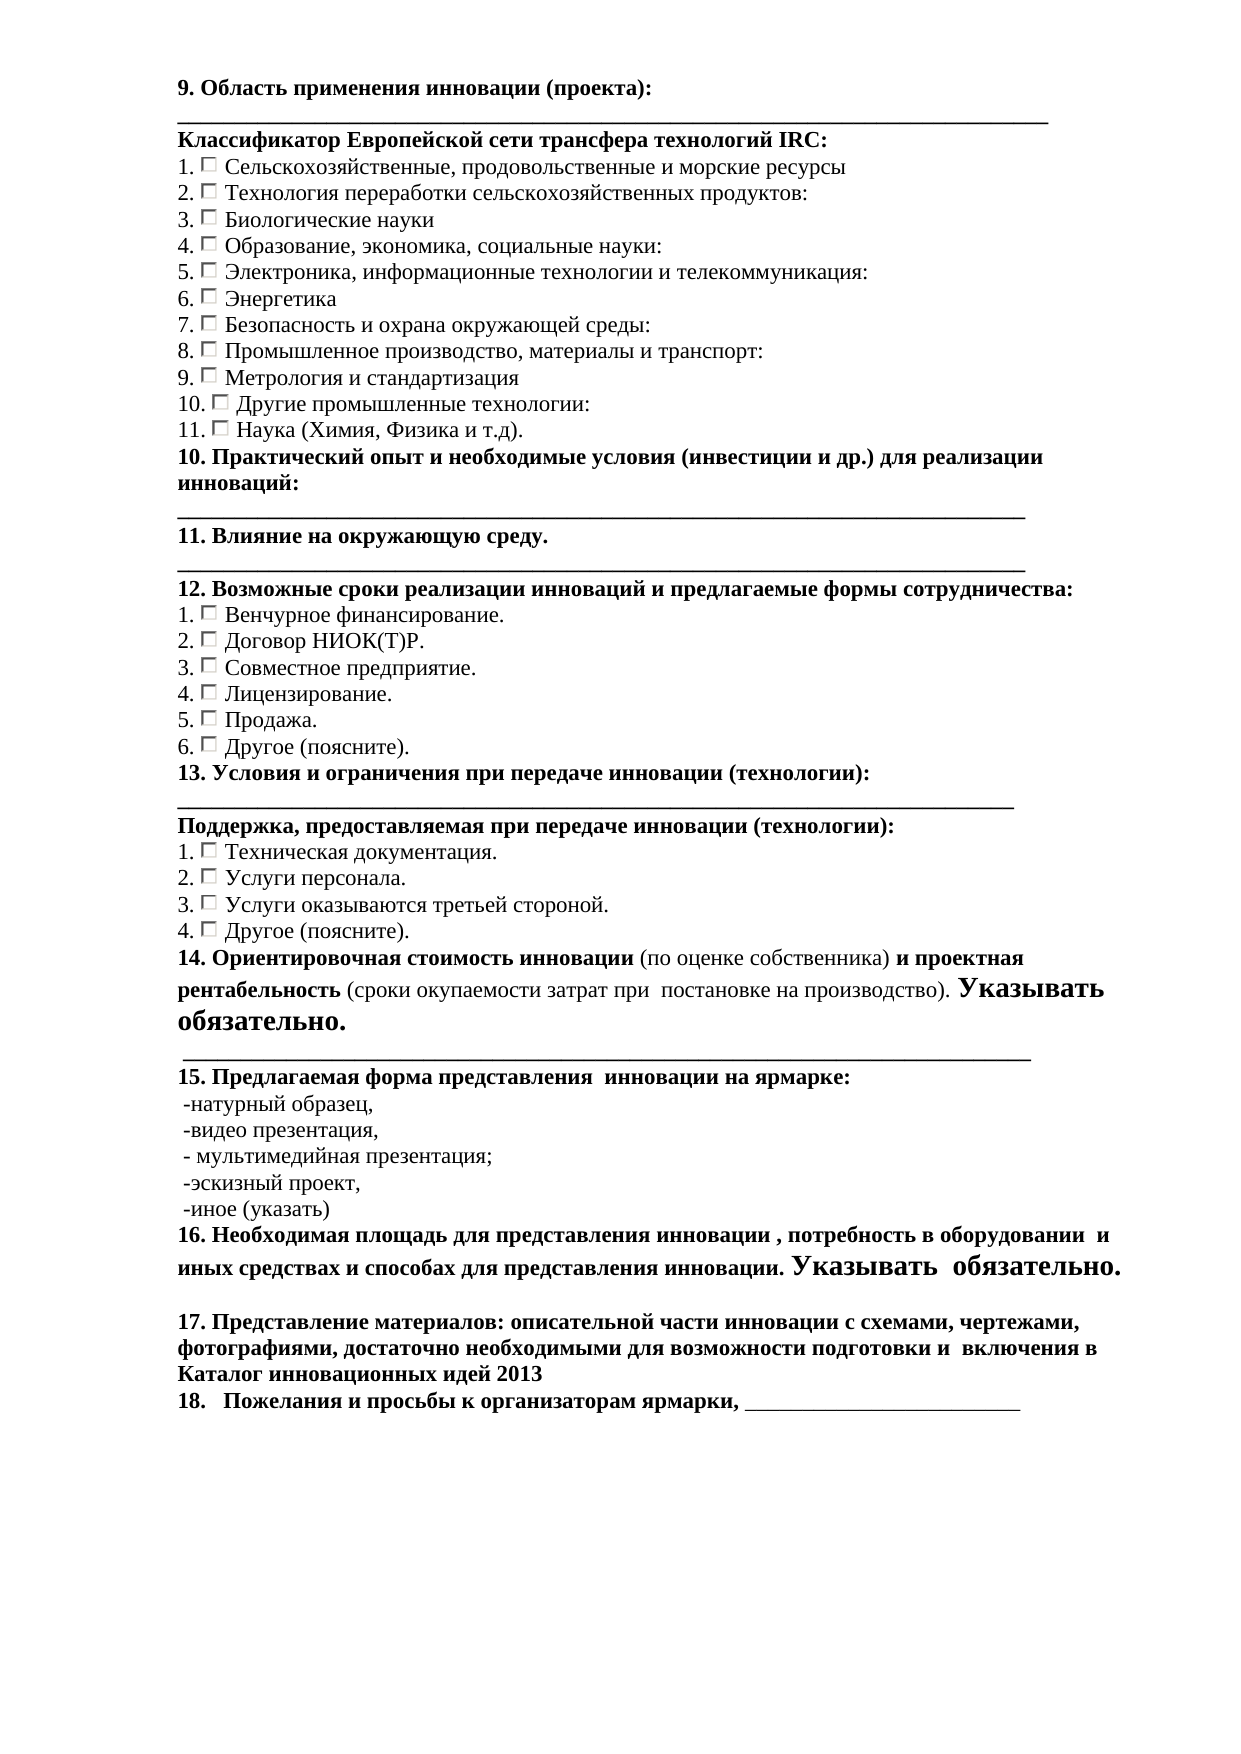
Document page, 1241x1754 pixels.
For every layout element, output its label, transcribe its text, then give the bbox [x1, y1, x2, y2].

text ⁫ -эскизный проект, [177, 1169, 1167, 1195]
text 4. Другое (поясните). [177, 917, 1167, 943]
text Классификатор Европейской сети трансфера технологий IRC: [177, 127, 1167, 153]
text 16. Необходимая площадь для представления инновации , потребность в оборудовании и иных средствах и способах для представления инновации. Указывать обязательно. [177, 1221, 1167, 1281]
text __________________________________________________________________________ [177, 496, 1167, 522]
text 17. Представление материалов: описательной части инновации с схемами, чертежами, фотографиями, достаточно необходимыми для возможности подготовки и включения в Каталог инновационных идей 2013 [177, 1308, 1167, 1387]
text 10. Практический опыт и необходимые условия (инвестиции и др.) для реализации инноваций: [177, 443, 1167, 496]
text 1. Техническая документация. [177, 838, 1167, 864]
text 15. Предлагаемая форма представления инновации на ярмарке: [177, 1063, 1167, 1090]
text 2. Услуги персонала. [177, 864, 1167, 891]
text _________________________________________________________________________ [177, 785, 1167, 812]
text __________________________________________________________________________ [177, 1037, 1167, 1063]
text ⁫ -видео презентация, [177, 1116, 1167, 1142]
text 9. Область применения инновации (проекта): [177, 74, 1167, 100]
text __________________________________________________________________________ [177, 548, 1167, 574]
text 1. Сельскохозяйственные, продовольственные и морские ресурсы 2. Технология переработки сельскохозяйственных продуктов: 3. Биологические науки 4. Образование, экономика, социальные науки: 5. Электроника, информационные технологии и телекоммуникация: 6. Энергетика 7. Безопасность и охрана окружающей среды: 8. Промышленное производство, материалы и транспорт: 9. Метрология и стандартизация 10. Другие промышленные технологии: 11. Наука (Химия, Физика и т.д). [177, 153, 1167, 443]
text 18. Пожелания и просьбы к организаторам ярмарки, ________________________ [177, 1387, 1167, 1413]
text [177, 100, 1167, 127]
text ⁫ -натурный образец, [177, 1090, 1167, 1116]
text Поддержка, предоставляемая при передаче инновации (технологии): [177, 812, 1167, 838]
text 14. Ориентировочная стоимость инновации (по оценке собственника) и проектная рентабельность (сроки окупаемости затрат при постановке на производство). Указывать обязательно. [177, 943, 1167, 1037]
text 1. Венчурное финансирование. 2. Договор НИОК(Т)Р. 3. Совместное предприятие. 4. Лицензирование. 5. Продажа. 6. Другое (поясните). [177, 601, 1167, 759]
text 13. Условия и ограничения при передаче инновации (технологии): [177, 759, 1167, 785]
text 3. Услуги оказываются третьей стороной. [177, 891, 1167, 917]
text ⁫ - мультимедийная презентация; [177, 1142, 1167, 1169]
text 12. Возможные сроки реализации инноваций и предлагаемые формы сотрудничества: [177, 574, 1167, 601]
text ⁫ -иное (указать) [177, 1195, 1167, 1221]
text 11. Влияние на окружающую среду. [177, 522, 1167, 548]
